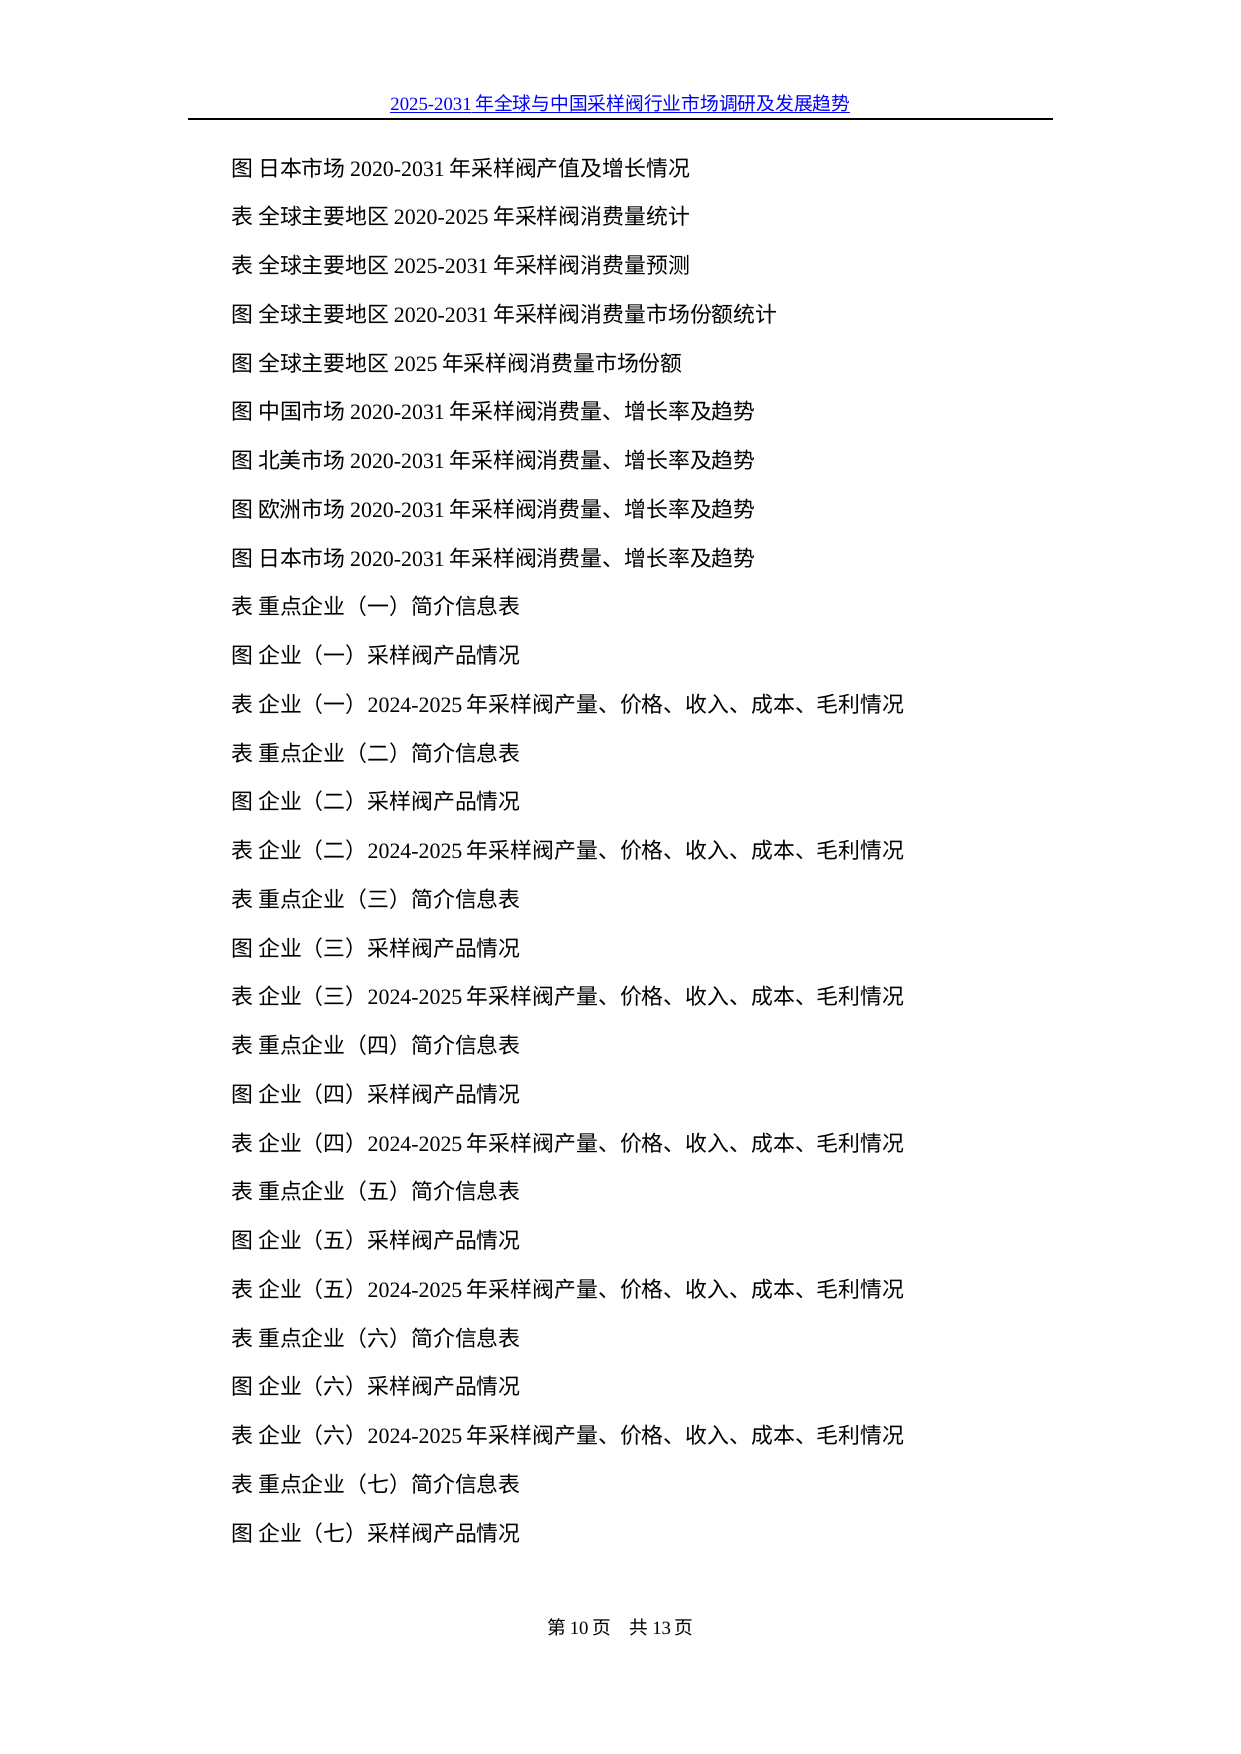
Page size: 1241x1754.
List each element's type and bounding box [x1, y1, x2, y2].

text [187, 150, 1053, 1548]
